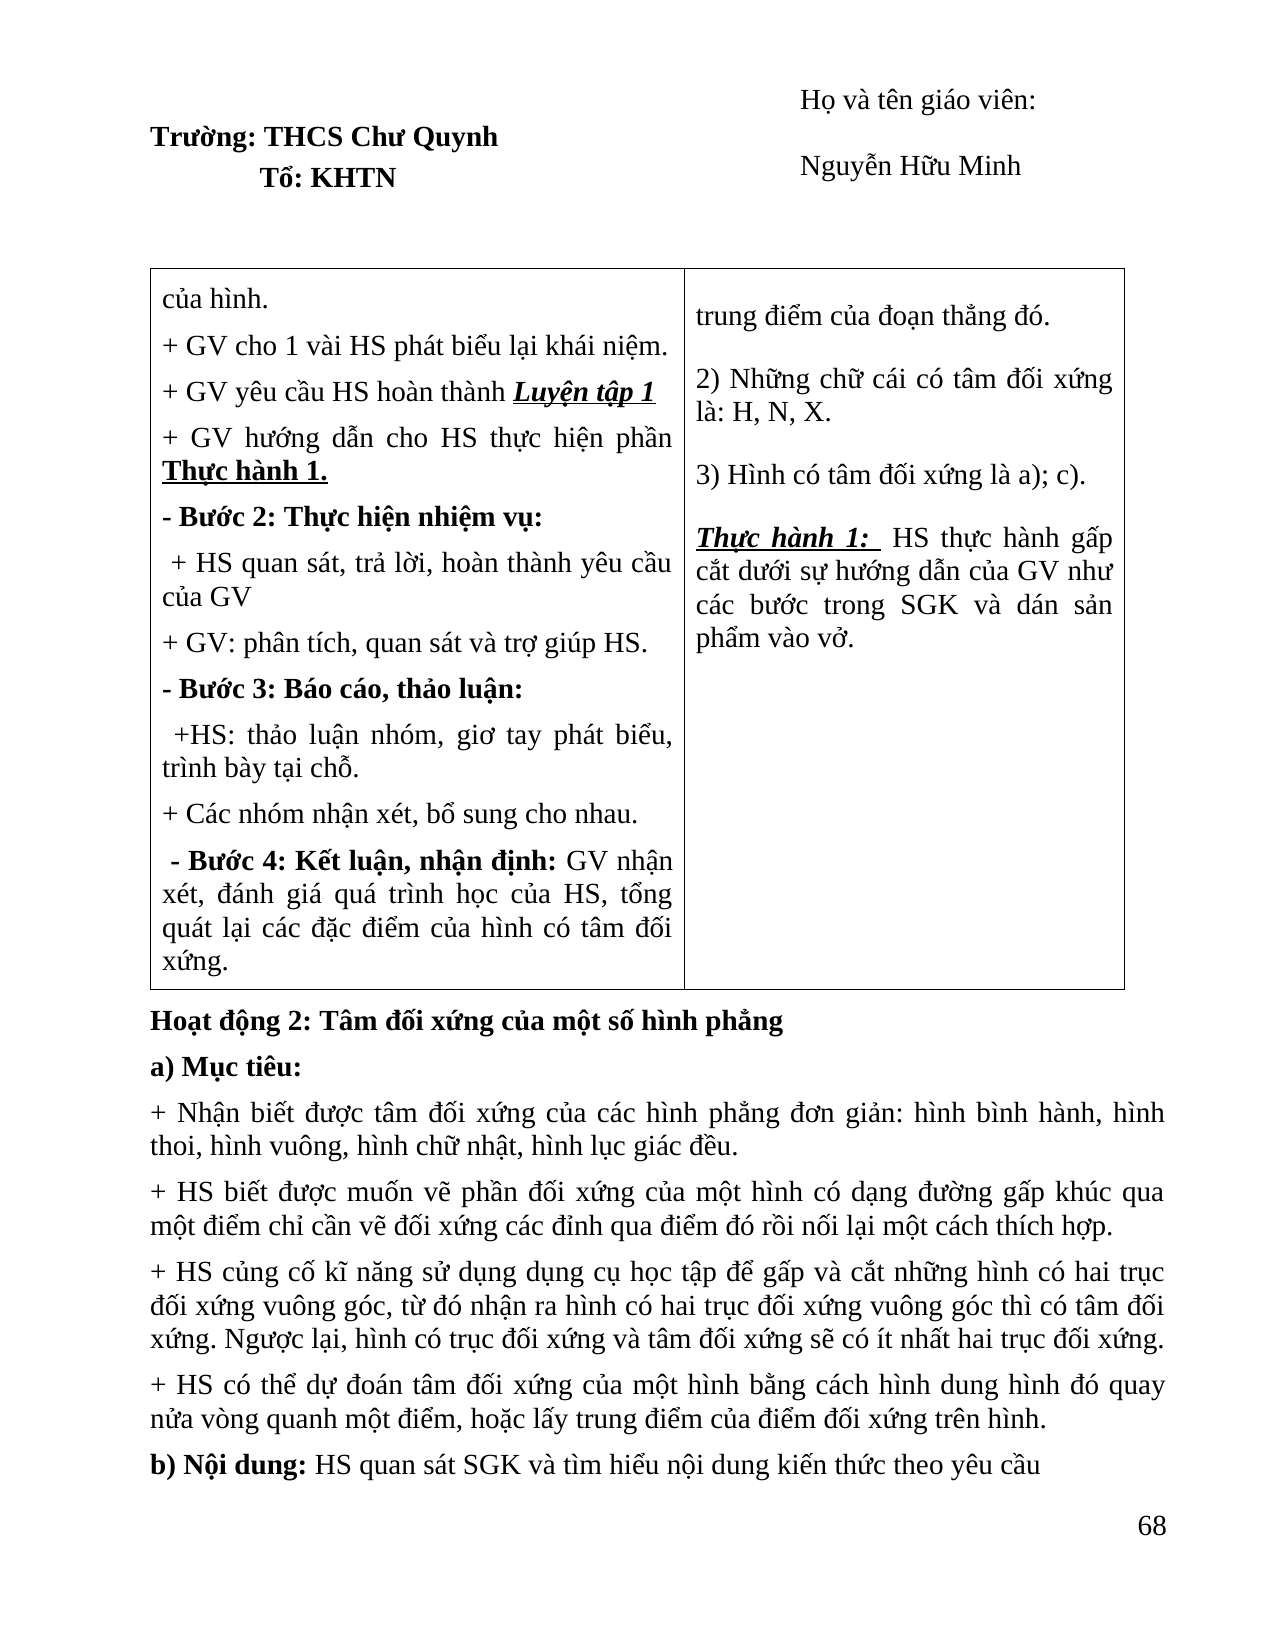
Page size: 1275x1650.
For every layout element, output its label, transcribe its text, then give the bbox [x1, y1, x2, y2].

text a) Mục tiêu: [150, 1049, 1167, 1082]
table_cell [151, 269, 684, 989]
text + Nhận biết được tâm đối xứng của các hình phẳng đơn giản: hình bình hành, hình thoi, hình vuông, hình chữ nhật, hình lục giác đều. [150, 1095, 1167, 1162]
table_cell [685, 269, 1124, 989]
text + HS củng cố kĩ năng sử dụng dụng cụ học tập để gấp và cắt những hình có hai trục đối xứng vuông góc, từ đó nhận ra hình có hai trục đối xứng vuông góc thì có tâm đối xứng. Ngược lại, hình có trục đối xứng và tâm đối xứng sẽ có ít nhất hai trục đối xứng. [150, 1254, 1167, 1355]
text Hoạt động 2: Tâm đối xứng của một số hình phẳng [150, 1003, 1167, 1036]
text + HS biết được muốn vẽ phần đối xứng của một hình có dạng đường gấp khúc qua một điểm chỉ cần vẽ đối xứng các đỉnh qua điểm đó rồi nối lại một cách thích hợp. [150, 1174, 1167, 1242]
text b) Nội dung: HS quan sát SGK và tìm hiểu nội dung kiến thức theo yêu cầu [150, 1447, 1167, 1480]
text + HS có thể dự đoán tâm đối xứng của một hình bằng cách hình dung hình đó quay nửa vòng quanh một điểm, hoặc lấy trung điểm của điểm đối xứng trên hình. [150, 1367, 1167, 1434]
